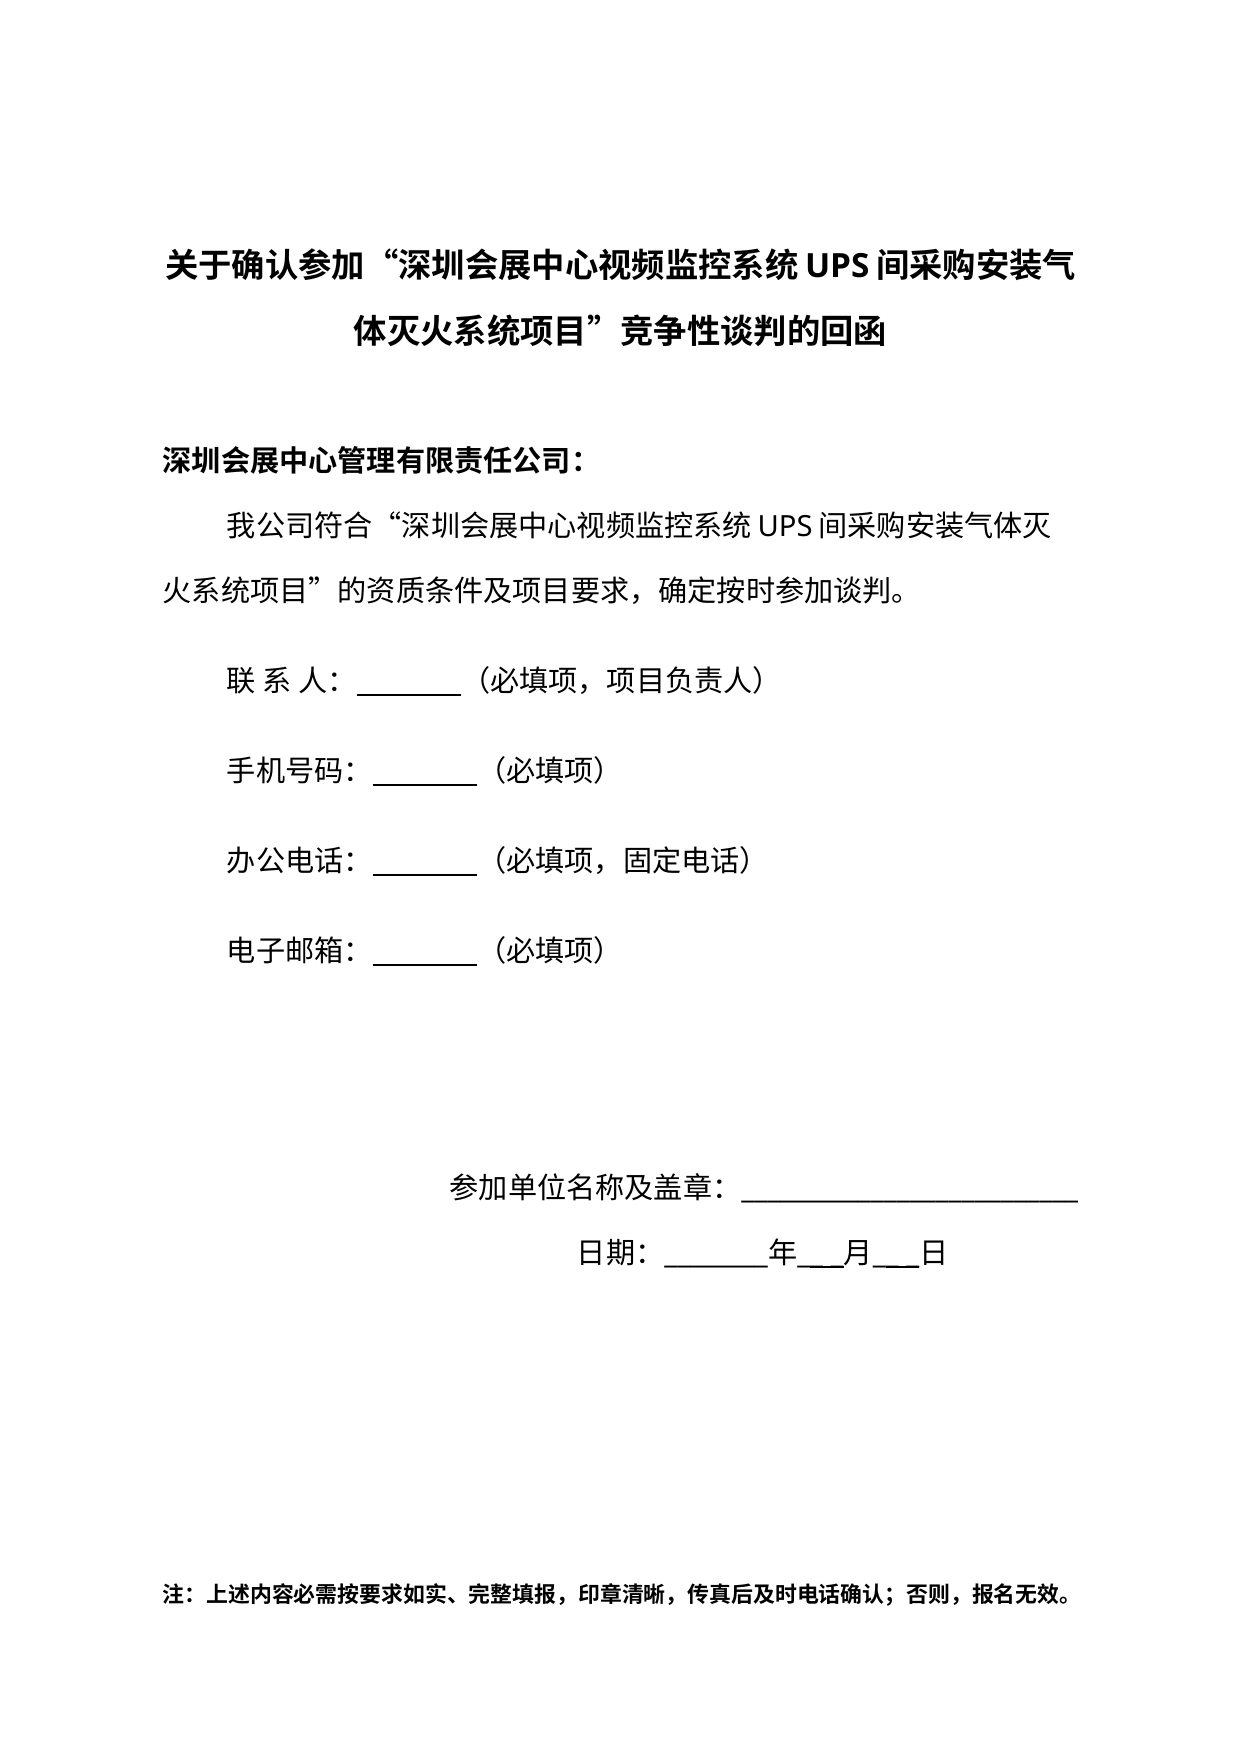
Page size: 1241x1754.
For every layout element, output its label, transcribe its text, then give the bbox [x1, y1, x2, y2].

text 手机号码： （必填项） [162, 736, 1078, 801]
text 联 系 人： （必填项，项目负责人） [162, 646, 1078, 711]
text 深圳会展中心管理有限责任公司： [162, 426, 1078, 491]
text 我公司符合“深圳会展中心视频监控系统UPS间采购安装气体灭火系统项目”的资质条件及项目要求，确定按时参加谈判。 [162, 491, 1078, 621]
text 办公电话： （必填项，固定电话） [162, 826, 1078, 891]
text 参加单位名称及盖章：__________________________ [162, 1153, 1078, 1218]
text 关于确认参加“深圳会展中心视频监控系统UPS间采购安装气体灭火系统项目”竞争性谈判的回函 [162, 231, 1078, 361]
text 电子邮箱： （必填项） [162, 916, 1078, 981]
text 日期：________年__ _月__ _日 [162, 1218, 1078, 1283]
